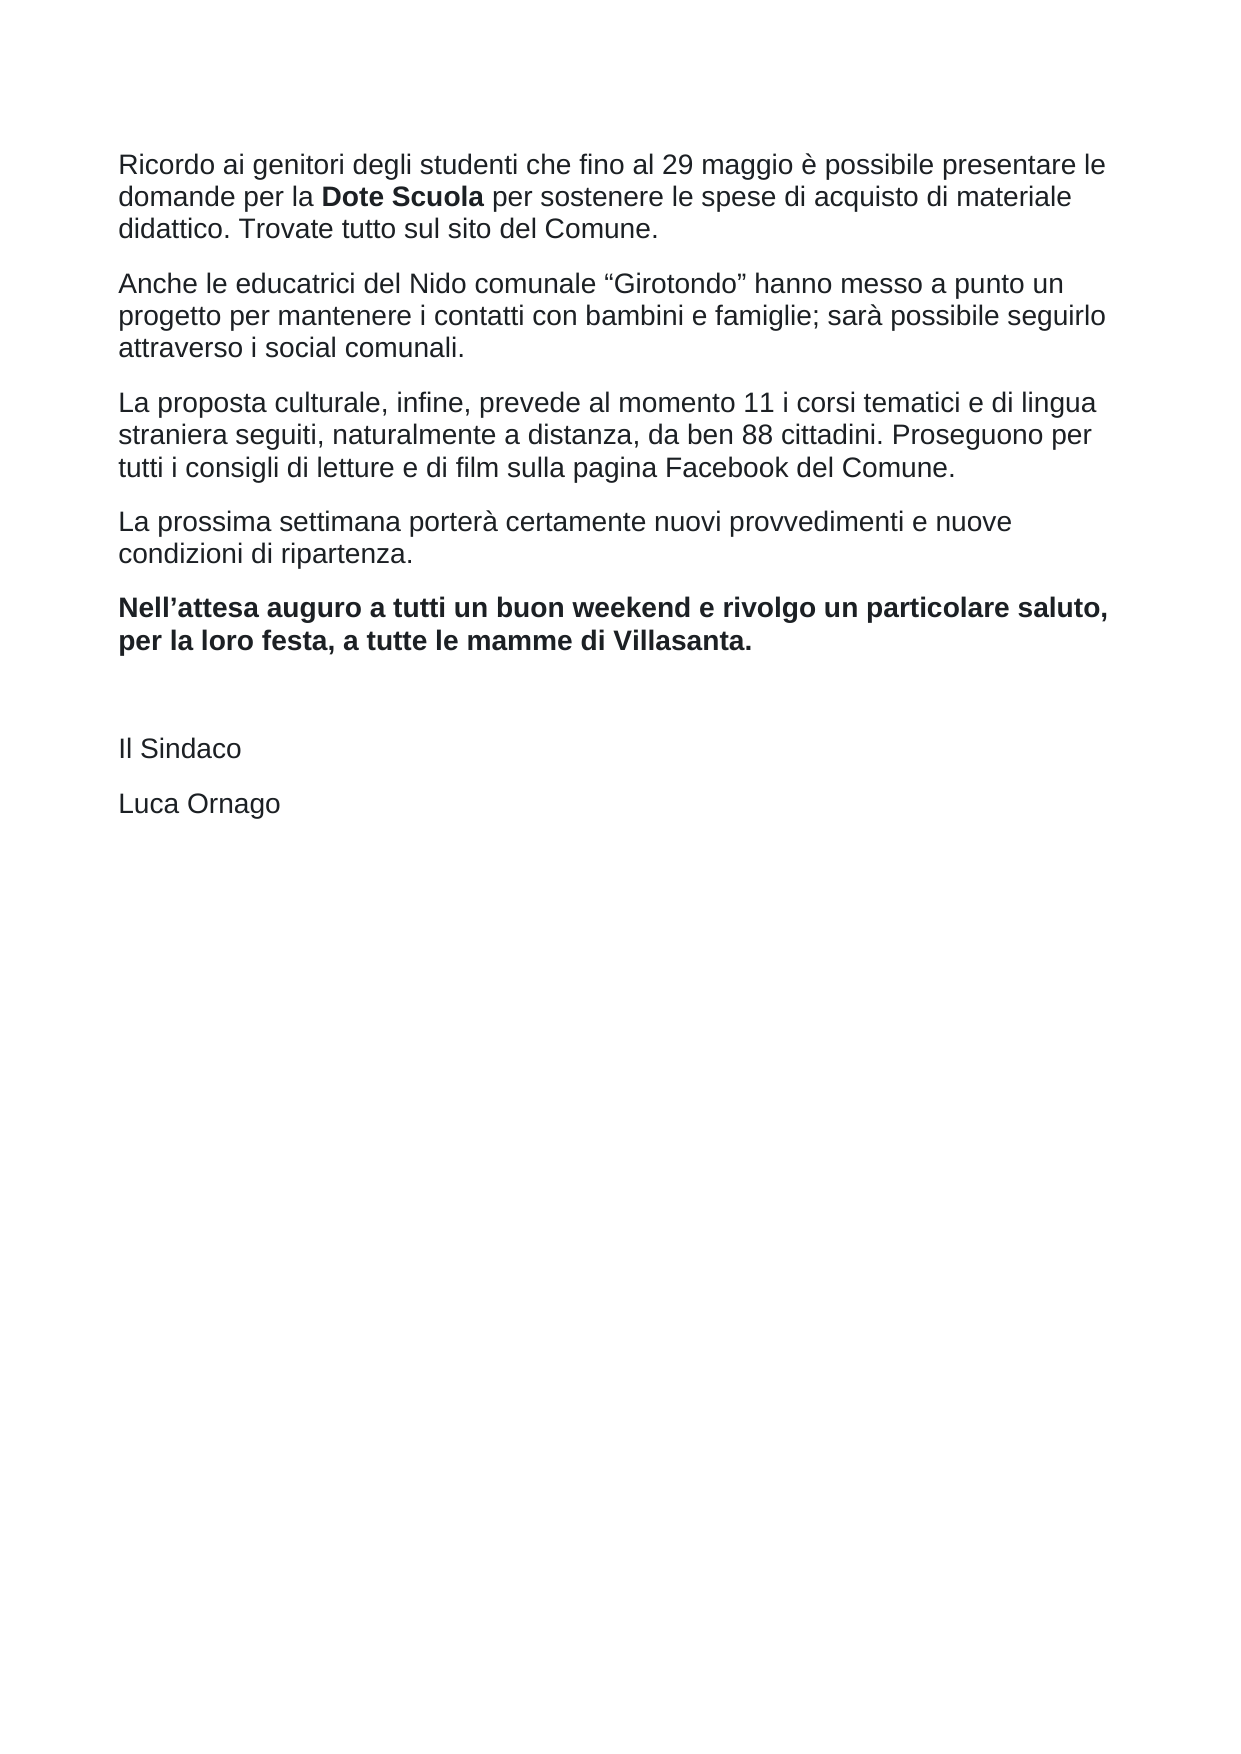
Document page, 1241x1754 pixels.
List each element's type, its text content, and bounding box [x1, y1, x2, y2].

text Anche le educatrici del Nido comunale “Girotondo” hanno messo a punto un progetto per mantenere i contatti con bambini e famiglie; sarà possibile seguirlo attraverso i social comunali. [118, 267, 1122, 364]
text La prossima settimana porterà certamente nuovi provvedimenti e nuove condizioni di ripartenza. [118, 505, 1122, 569]
text Nell’attesa auguro a tutti un buon weekend e rivolgo un particolare saluto, per la loro festa, a tutte le mamme di Villasanta. [118, 591, 1122, 656]
text Luca Ornago [118, 787, 1122, 819]
text La proposta culturale, infine, prevede al momento 11 i corsi tematici e di lingua straniera seguiti, naturalmente a distanza, da ben 88 cittadini. Proseguono per tutti i consigli di letture e di film sulla pagina Facebook del Comune. [118, 386, 1122, 483]
text Il Sindaco [118, 732, 1122, 765]
text Ricordo ai genitori degli studenti che fino al 29 maggio è possibile presentare le domande per la Dote Scuola per sostenere le spese di acquisto di materiale didattico. Trovate tutto sul sito del Comune. [118, 148, 1122, 245]
